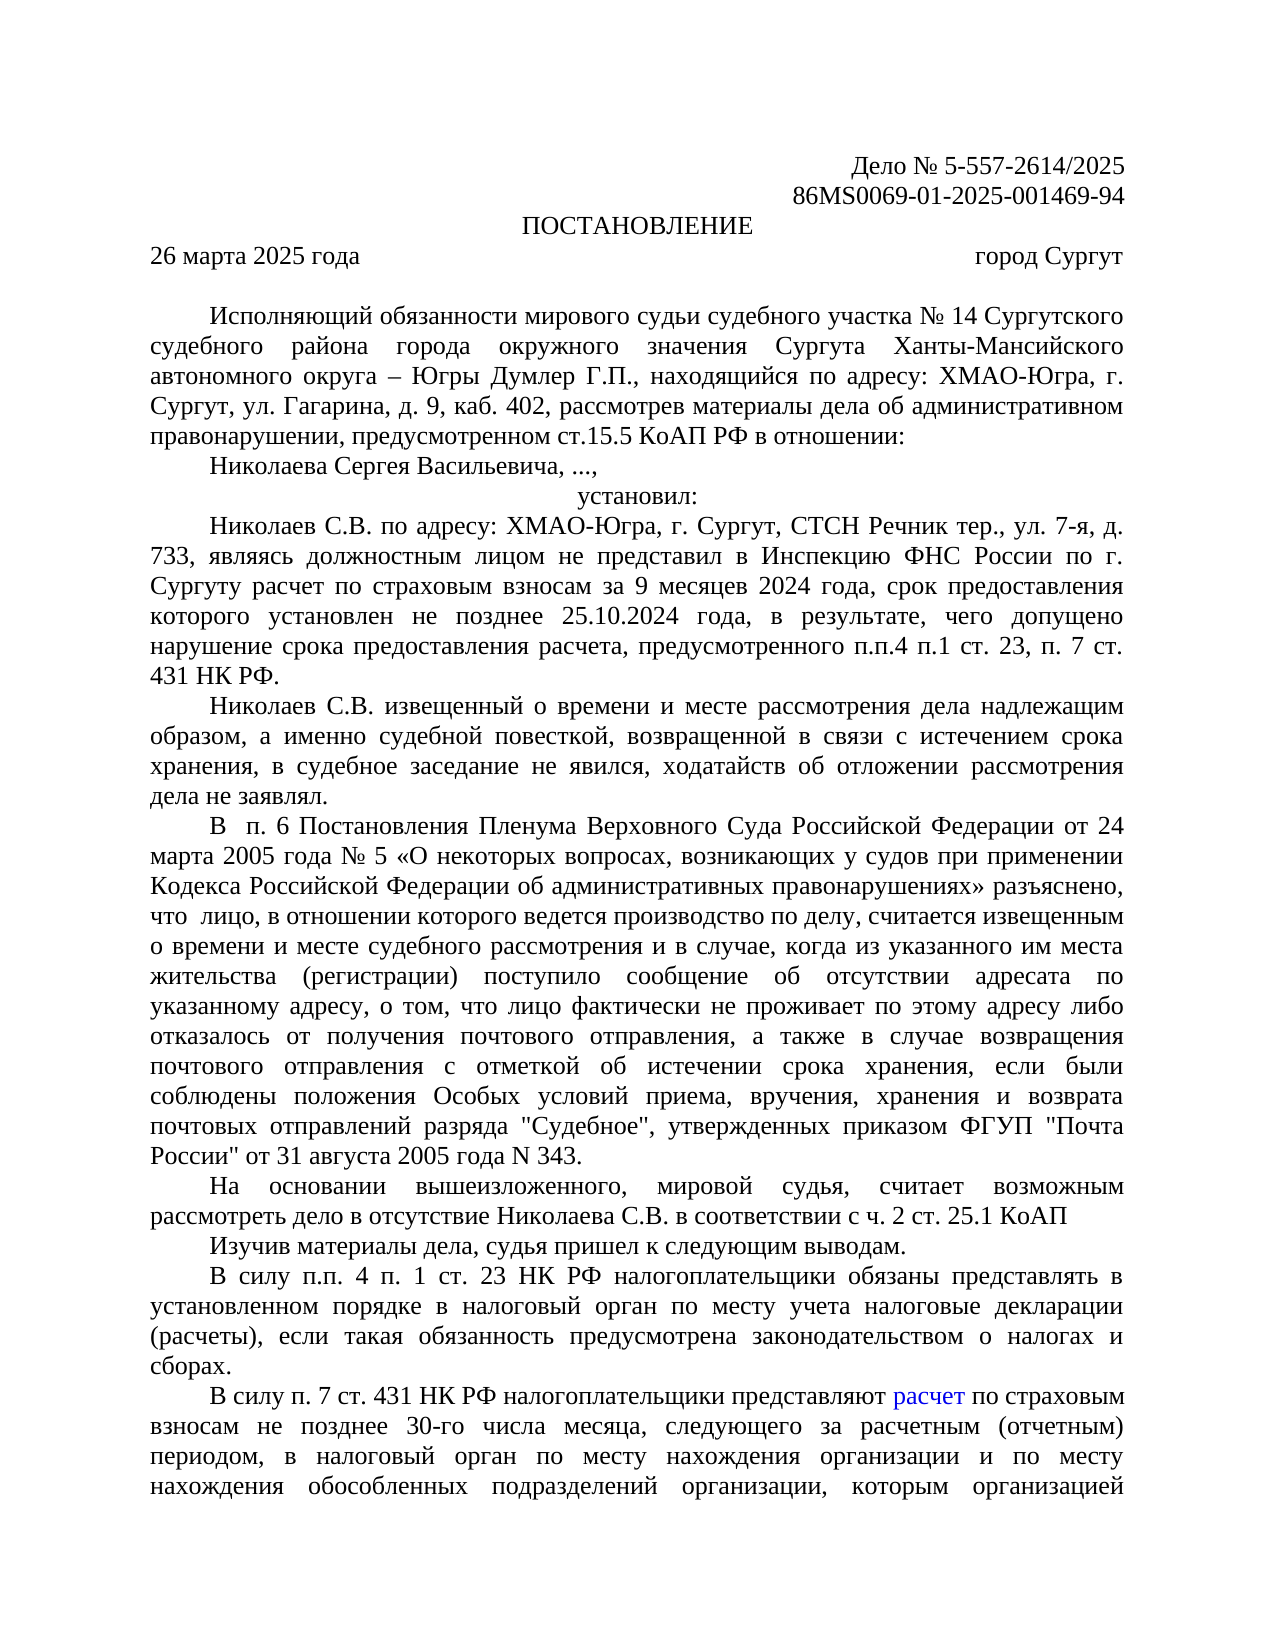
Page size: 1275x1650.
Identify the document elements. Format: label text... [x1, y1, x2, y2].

text ПОСТАНОВЛЕНИЕ [150, 210, 1125, 240]
text Исполняющий обязанности мирового судьи судебного участка № 14 Сургутского судебного района города окружного значения Сургута Ханты-Мансийского автономного округа – Югры Думлер Г.П., находящийся по адресу: ХМАО-Югра, г. Сургут, ул. Гагарина, д. 9, каб. 402, рассмотрев материалы дела об административном правонарушении, предусмотренном ст.15.5 КоАП РФ в отношении: [150, 300, 1125, 450]
text установил: [150, 480, 1125, 510]
text Дело № 5-557-2614/2025 [150, 150, 1125, 180]
text В силу п.п. 4 п. 1 ст. 23 НК РФ налогоплательщики обязаны представлять в установленном порядке в налоговый орган по месту учета налоговые декларации (расчеты), если такая обязанность предусмотрена законодательством о налогах и сборах. [150, 1260, 1125, 1380]
text 86MS0069-01-2025-001469-94 [150, 180, 1125, 210]
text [150, 1380, 1125, 1500]
text Николаев С.В. извещенный о времени и месте рассмотрения дела надлежащим образом, а именно судебной повесткой, возвращенной в связи с истечением срока хранения, в судебное заседание не явился, ходатайств об отложении рассмотрения дела не заявлял. [150, 690, 1125, 810]
text На основании вышеизложенного, мировой судья, считает возможным рассмотреть дело в отсутствие Николаева С.В. в соответствии с ч. 2 ст. 25.1 КоАП [150, 1170, 1125, 1230]
text В п. 6 Постановления Пленума Верховного Суда Российской Федерации от 24 марта 2005 года № 5 «О некоторых вопросах, возникающих у судов при применении Кодекса Российской Федерации об административных правонарушениях» разъяснено, что лицо, в отношении которого ведется производство по делу, считается извещенным о времени и месте судебного рассмотрения и в случае, когда из указанного им места жительства (регистрации) поступило сообщение об отсутствии адресата по указанному адресу, о том, что лицо фактически не проживает по этому адресу либо отказалось от получения почтового отправления, а также в случае возвращения почтового отправления с отметкой об истечении срока хранения, если были соблюдены положения Особых условий приема, вручения, хранения и возврата почтовых отправлений разряда "Судебное", утвержденных приказом ФГУП "Почта России" от 31 августа 2005 года N 343. [150, 810, 1125, 1170]
text Николаев С.В. по адресу: ХМАО-Югра, г. Сургут, СТСН Речник тер., ул. 7-я, д. 733, являясь должностным лицом не представил в Инспекцию ФНС России по г. Сургуту расчет по страховым взносам за 9 месяцев 2024 года, срок предоставления которого установлен не позднее 25.10.2024 года, в результате, чего допущено нарушение срока предоставления расчета, предусмотренного п.п.4 п.1 ст. 23, п. 7 ст. 431 НК РФ. [150, 510, 1125, 690]
text Николаева Сергея Васильевича, ..., [150, 450, 1125, 480]
text 26 марта 2025 года город Сургут [150, 240, 1125, 270]
text Изучив материалы дела, судья пришел к следующим выводам. [150, 1230, 1125, 1260]
